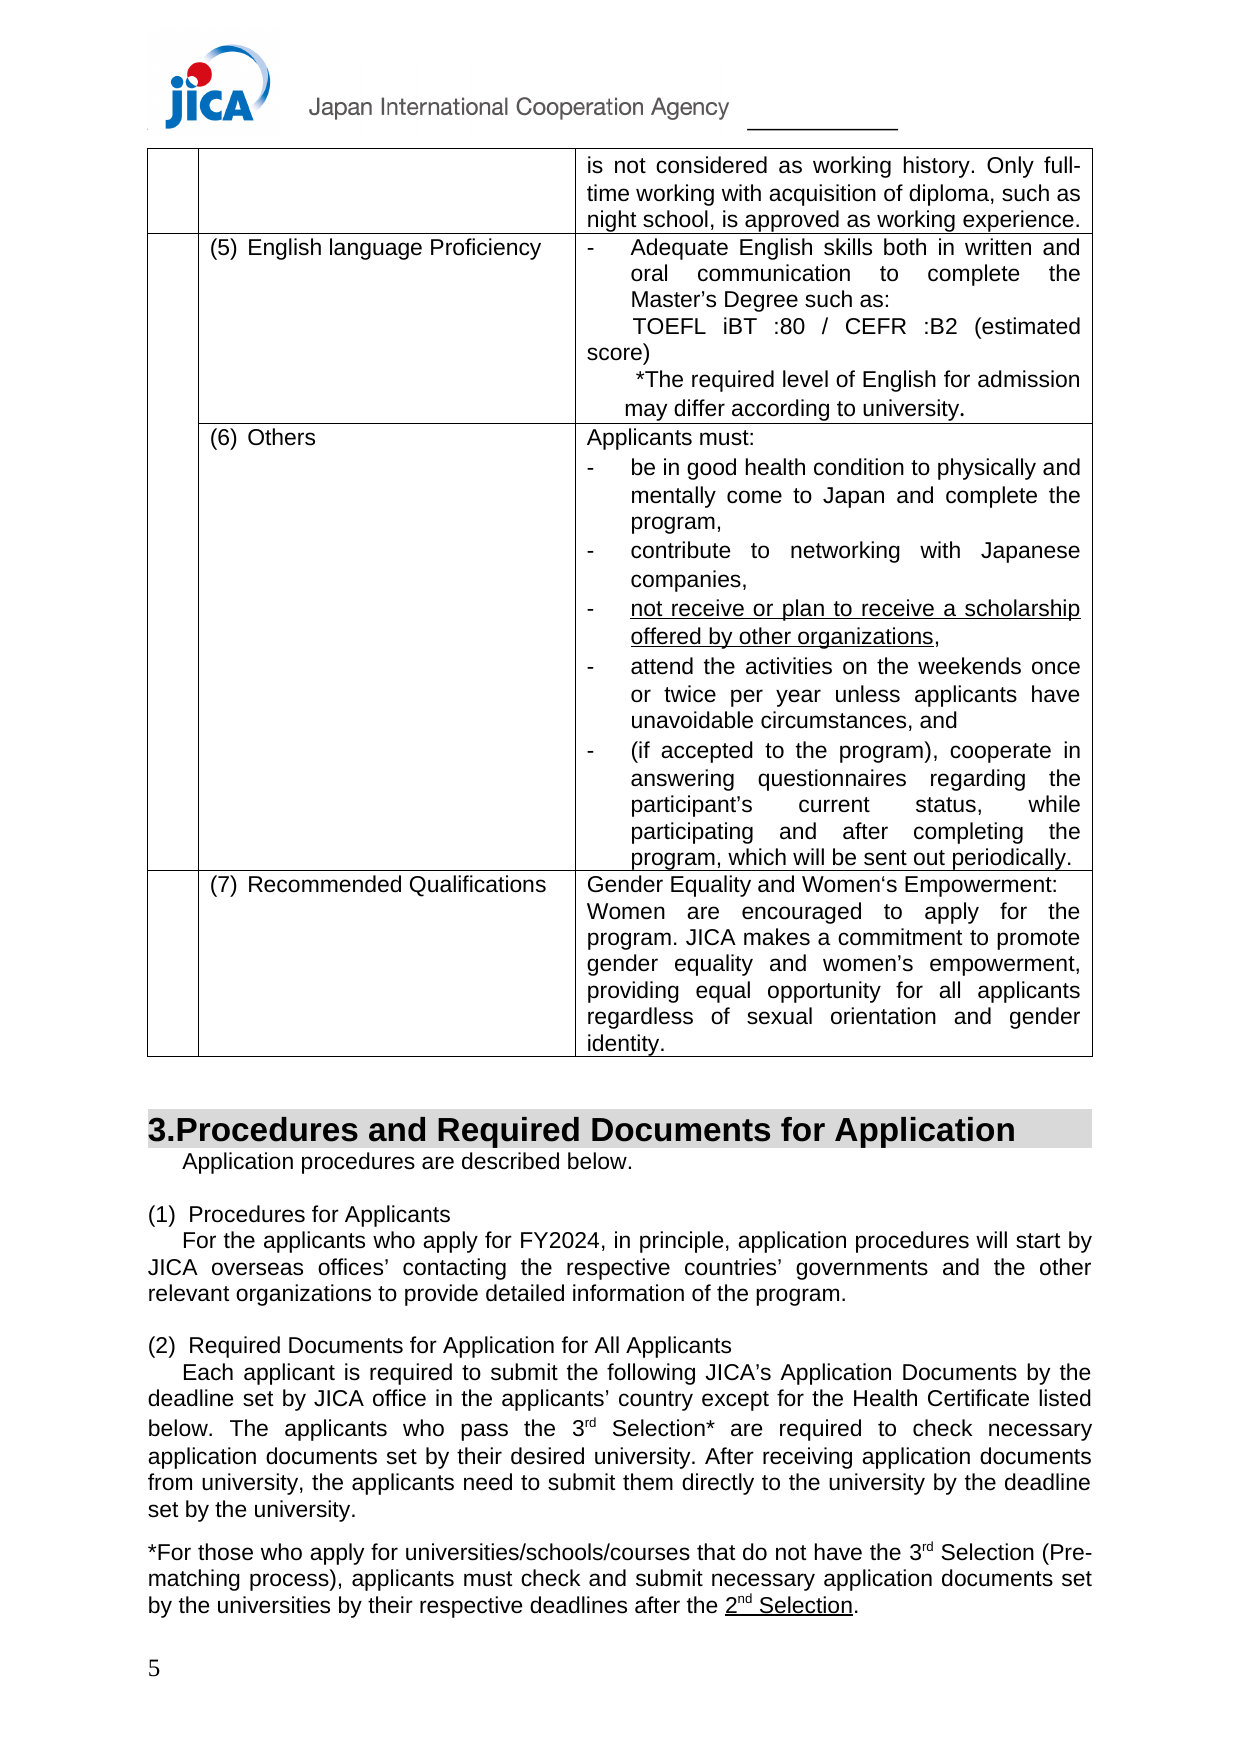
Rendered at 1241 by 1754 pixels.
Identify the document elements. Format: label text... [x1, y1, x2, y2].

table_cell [576, 149, 1092, 233]
text Each applicant is required to submit the following JICA’s Application Documents by the deadline set by JICA office in the applicants’ country except for the Health Certificate listed below. The applicants who pass the 3rd Selection* are required to check necessary application documents set by their desired university. After receiving application documents from university, the applicants need to submit them directly to the university by the deadline set by the university. [148, 1359, 1092, 1522]
table_cell [148, 234, 198, 870]
table_cell Recommended Qualifications [199, 871, 575, 1056]
list Required Documents for Application for All Applicants [148, 1332, 1092, 1359]
table_cell [148, 871, 198, 1056]
table_cell Gender Equality and Women‘s Empowerment: Women are encouraged to apply for the program. JICA makes a commitment to promote gender equality and women’s empowerment, providing equal opportunity for all applicants regardless of sexual orientation and gender identity. [576, 871, 1092, 1056]
text 3.Procedures and Required Documents for Application [148, 1109, 1092, 1148]
table_cell Others [199, 424, 575, 870]
picture [147, 29, 748, 138]
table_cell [199, 149, 575, 233]
list Procedures for Applicants [148, 1201, 1092, 1227]
text *For those who apply for universities/schools/courses that do not have the 3rd Selection (Pre-matching process), applicants must check and submit necessary application documents set by the universities by their respective deadlines after the 2nd Selection. [148, 1539, 1092, 1618]
table_cell Applicants must: be in good health condition to physically and mentally come to Japan and complete the program, contribute to networking with Japanese companies, not receive or plan to receive a scholarship offered by other organizations, attend the activities on the weekends once or twice per year unless applicants have unavoidable circumstances, and (if accepted to the program), cooperate in answering questionnaires regarding the participant’s current status, while participating and after completing the program, which will be sent out periodically. [576, 424, 1092, 870]
table_cell Adequate English skills both in written and oral communication to complete the Master’s Degree such as: TOEFL iBT :80 / CEFR :B2 (estimated score) *The required level of English for admission may differ according to university. [576, 234, 1092, 423]
text Application procedures are described below. [148, 1148, 1092, 1174]
table_cell English language Proficiency [199, 234, 575, 423]
text For the applicants who apply for FY2024, in principle, application procedures will start by JICA overseas offices’ contacting the respective countries’ governments and the other relevant organizations to provide detailed information of the program. [148, 1227, 1092, 1306]
